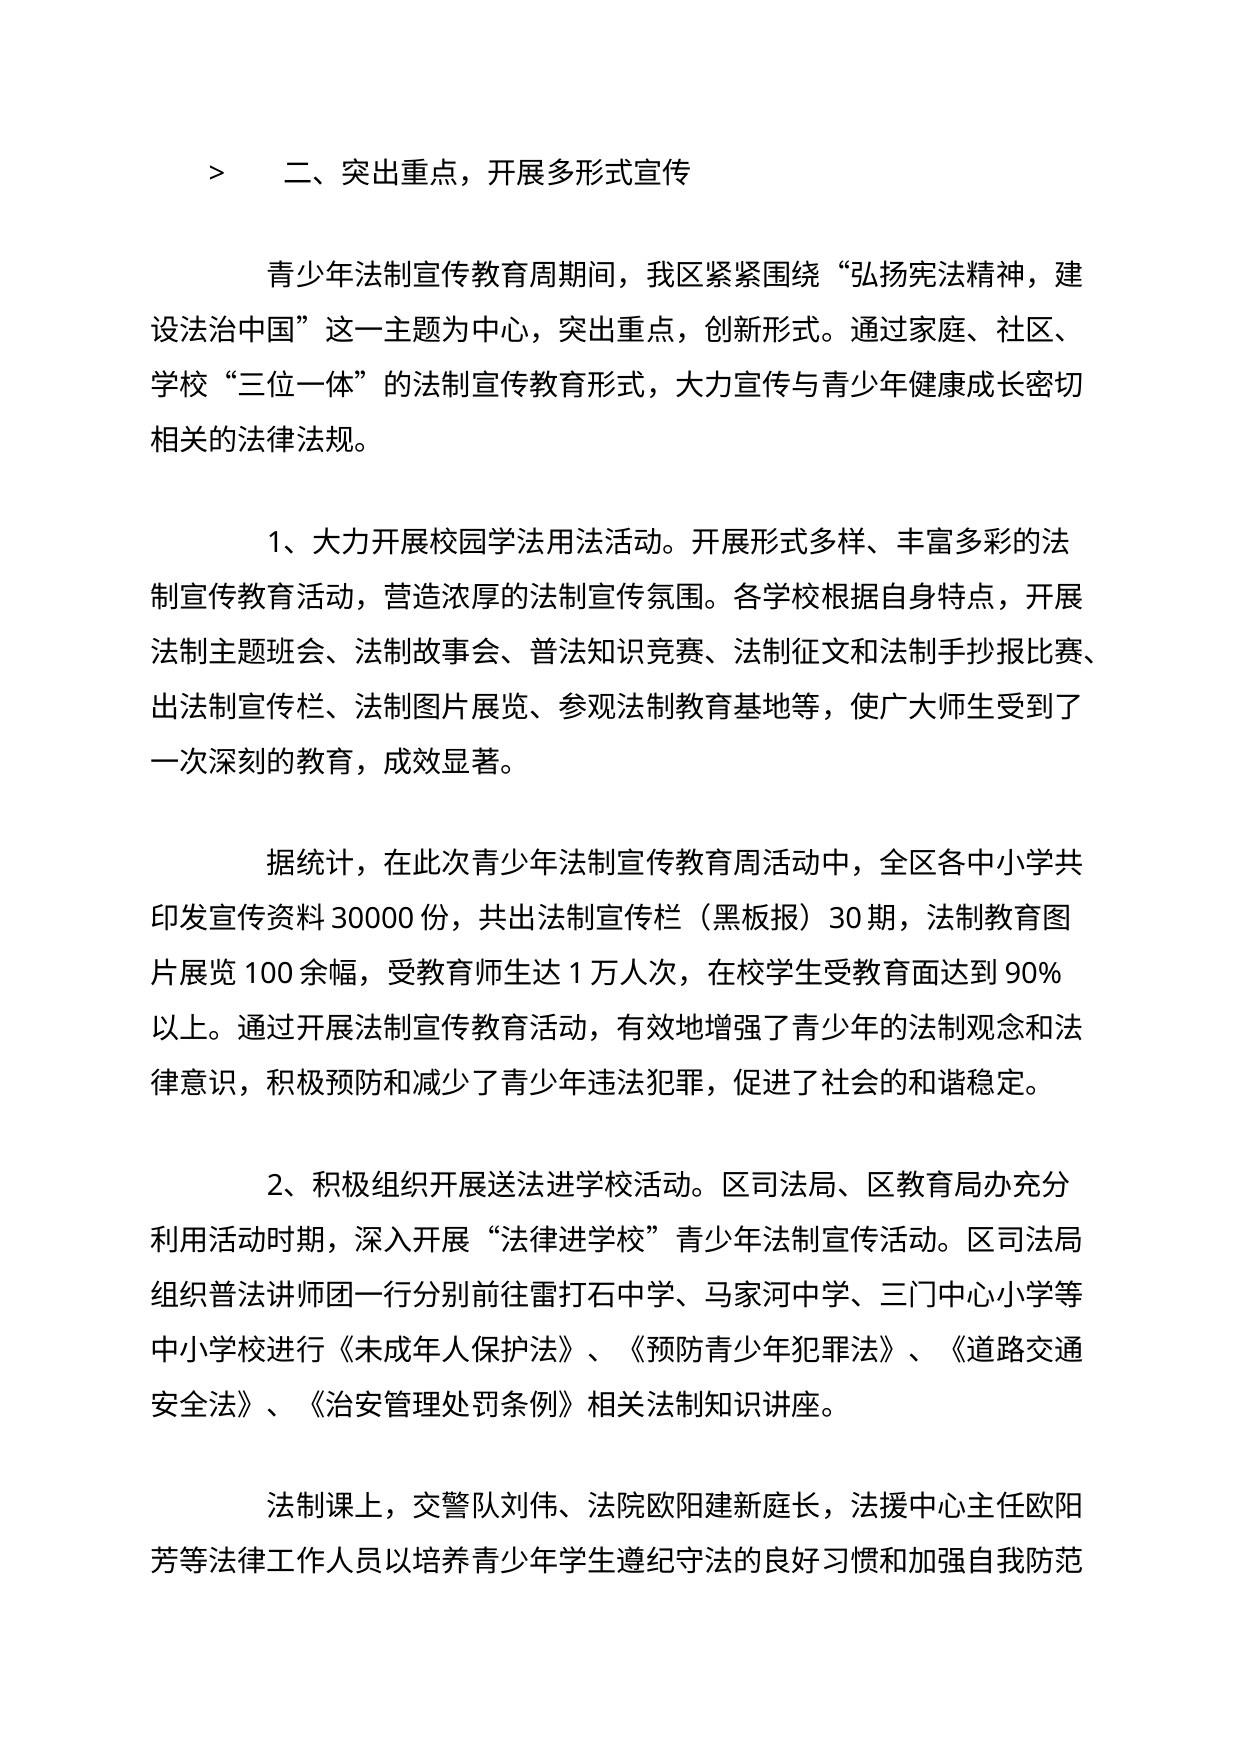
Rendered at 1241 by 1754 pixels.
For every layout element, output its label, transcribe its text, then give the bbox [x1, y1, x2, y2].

text 青少年法制宣传教育周期间，我区紧紧围绕“弘扬宪法精神，建设法治中国”这一主题为中心，突出重点，创新形式。通过家庭、社区、学校“三位一体”的法制宣传教育形式，大力宣传与青少年健康成长密切相关的法律法规。 [150, 252, 1090, 459]
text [150, 1483, 1090, 1580]
text 2、积极组织开展送法进学校活动。区司法局、区教育局办充分利用活动时期，深入开展“法律进学校”青少年法制宣传活动。区司法局组织普法讲师团一行分别前往雷打石中学、马家河中学、三门中心小学等中小学校进行《未成年人保护法》、《预防青少年犯罪法》、《道路交通安全法》、《治安管理处罚条例》相关法制知识讲座。 [150, 1161, 1090, 1423]
text > 二、突出重点，开展多形式宣传 [150, 150, 1090, 192]
text 1、大力开展校园学法用法活动。开展形式多样、丰富多彩的法制宣传教育活动，营造浓厚的法制宣传氛围。各学校根据自身特点，开展法制主题班会、法制故事会、普法知识竞赛、法制征文和法制手抄报比赛、出法制宣传栏、法制图片展览、参观法制教育基地等，使广大师生受到了一次深刻的教育，成效显著。 [150, 518, 1090, 780]
text 据统计，在此次青少年法制宣传教育周活动中，全区各中小学共印发宣传资料30000份，共出法制宣传栏（黑板报）30期，法制教育图片展览100余幅，受教育师生达1万人次，在校学生受教育面达到90%以上。通过开展法制宣传教育活动，有效地增强了青少年的法制观念和法律意识，积极预防和减少了青少年违法犯罪，促进了社会的和谐稳定。 [150, 840, 1090, 1102]
